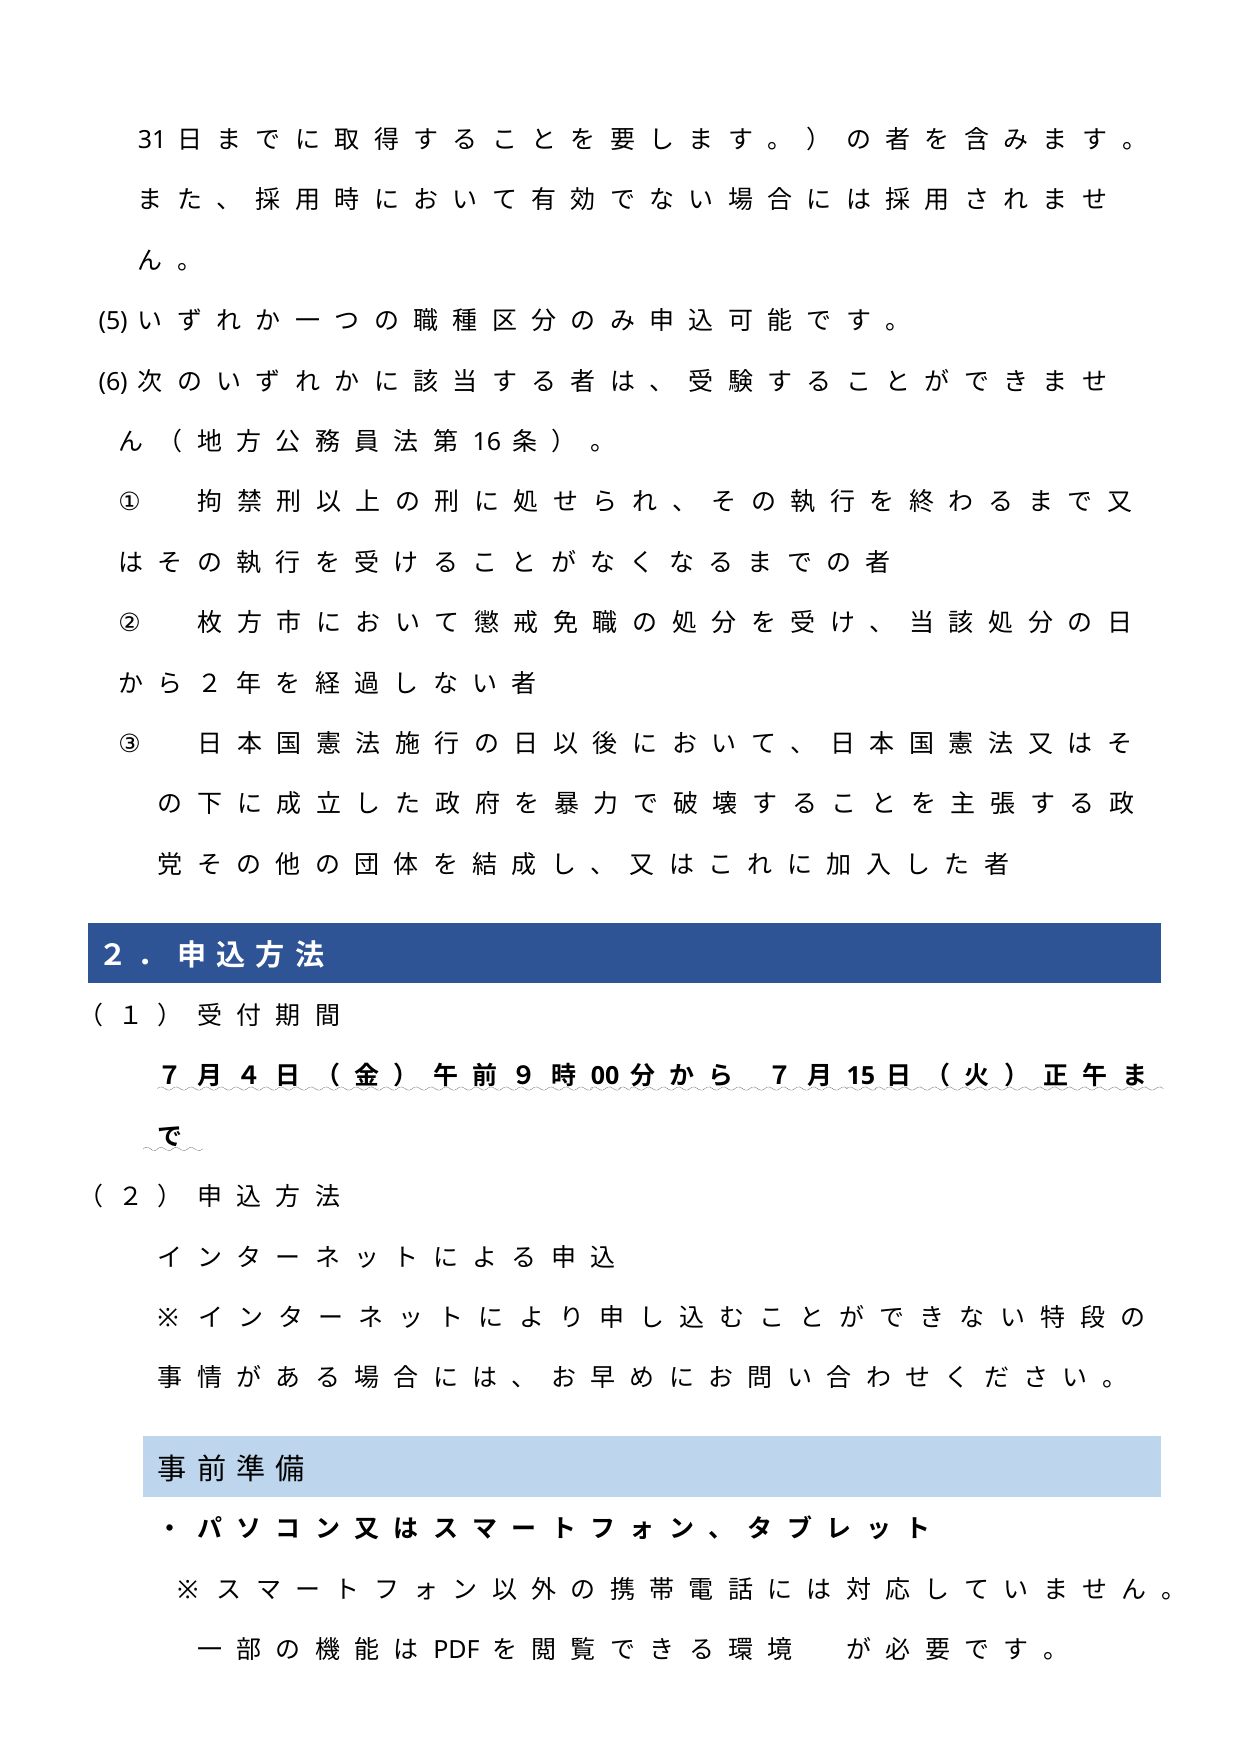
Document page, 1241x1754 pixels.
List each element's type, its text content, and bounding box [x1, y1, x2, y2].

text ① 拘禁刑以上の刑に処せられ、その執行を終わるまで又はその執行を受けることがなくなるまでの者 [108, 470, 1149, 591]
text （１）受付期間 [79, 983, 1161, 1044]
text (6) 次のいずれかに該当する者は、受験することができません（地方公務員法第16条）。 [94, 349, 1149, 470]
list ７月４日（金）午前９時00分から ７月15日（火）正午まで [143, 1044, 1161, 1164]
list 事前準備 [143, 1436, 1161, 1497]
text ２．申込方法 [88, 923, 1161, 983]
text ② 枚方市において懲戒免職の処分を受け、当該処分の日から２年を経過しない者 [108, 591, 1149, 711]
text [94, 107, 1149, 288]
text ③ 日本国憲法施行の日以後において、日本国憲法又はその下に成立した政府を暴力で破壊することを主張する政党その他の団体を結成し、又はこれに加入した者 [108, 711, 1149, 893]
text ・パソコン又はスマートフォン、タブレット [152, 1497, 1161, 1557]
text （２）申込方法 [79, 1164, 1161, 1225]
list インターネットによる申込 [143, 1225, 1161, 1285]
text ※スマートフォン以外の携帯電話には対応していません。一部の機能はPDFを閲覧できる環境 が必要です。 [172, 1557, 1161, 1678]
text (5) いずれか一つの職種区分のみ申込可能です。 [94, 288, 1149, 349]
list ※ インターネットにより申し込むことができない特段の事情がある場合には、お早めにお問い合わせください。 [143, 1285, 1161, 1406]
